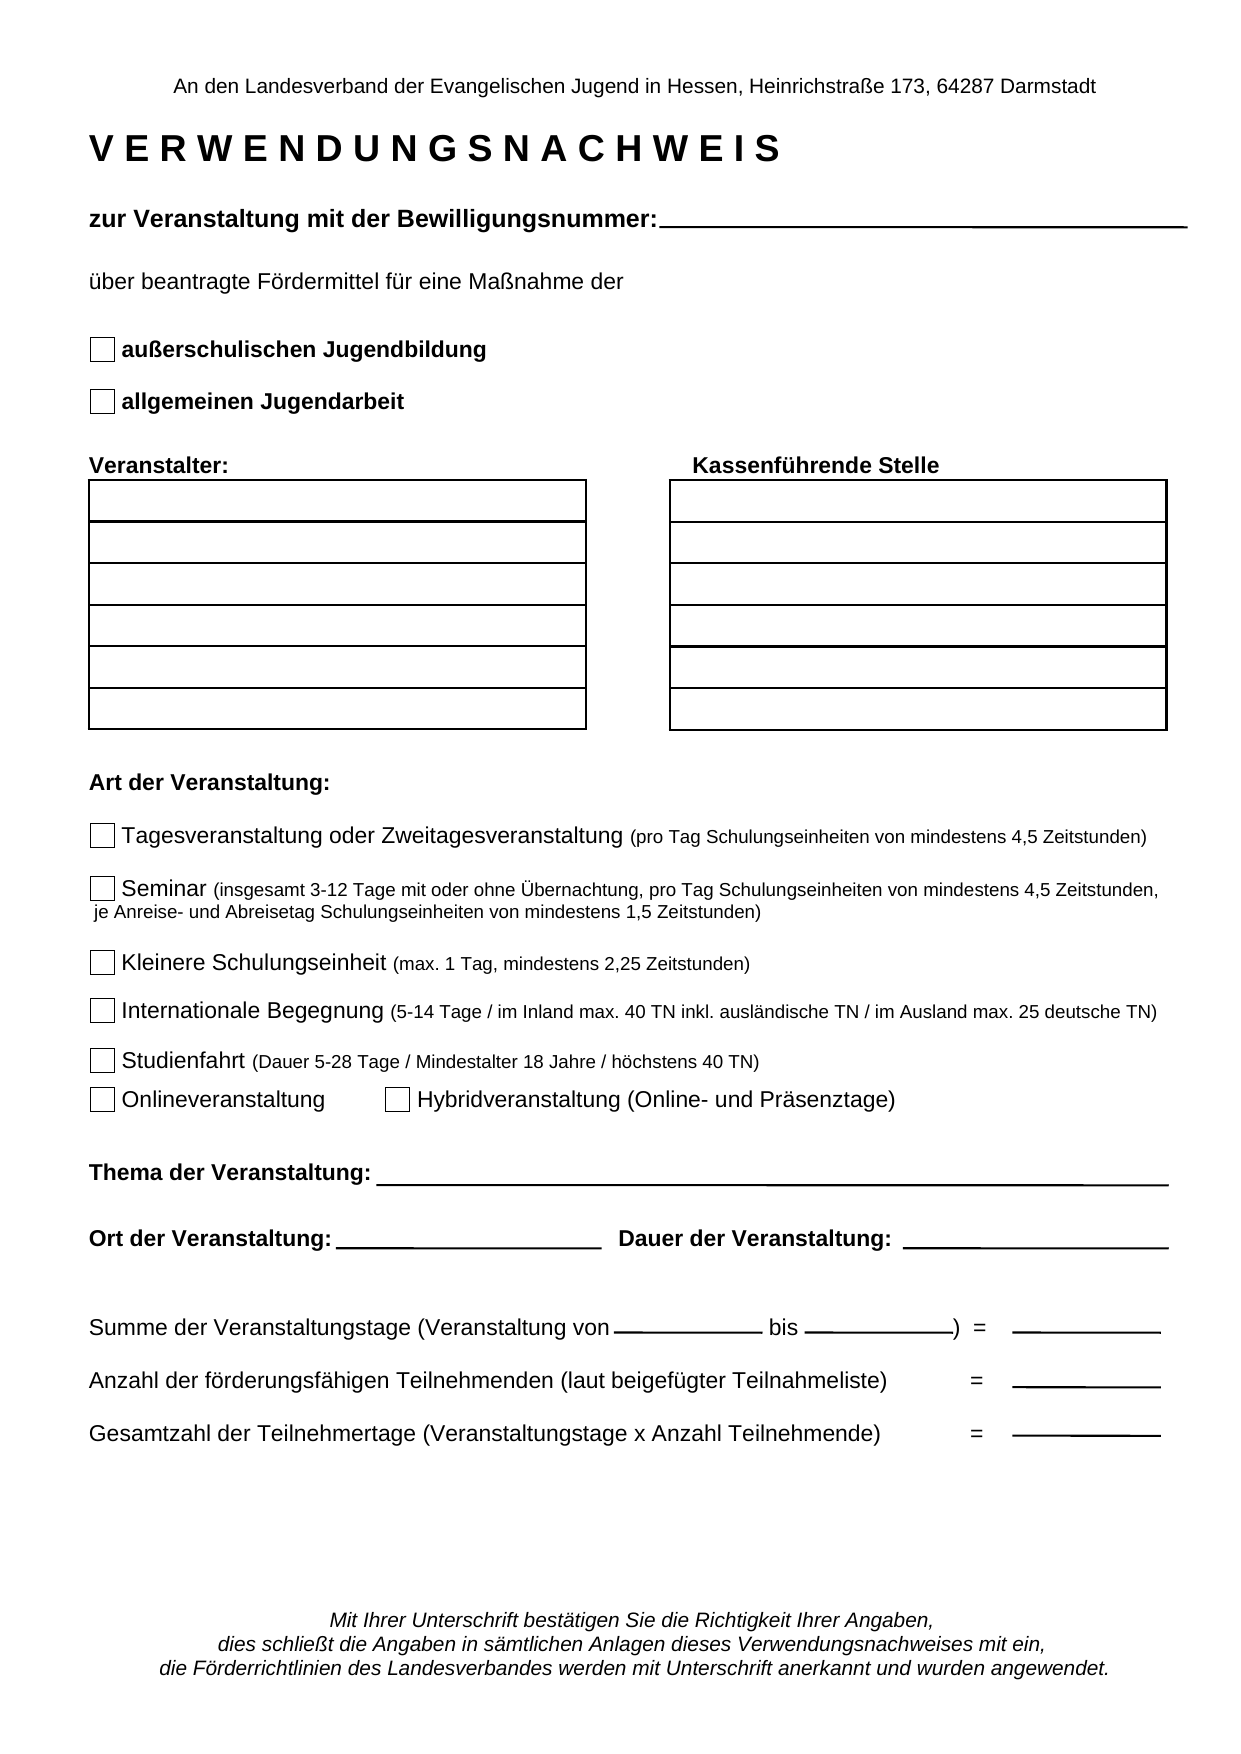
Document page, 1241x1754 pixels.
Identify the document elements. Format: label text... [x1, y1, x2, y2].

text Anzahl der förderungsfähigen Teilnehmenden (laut beigefügter Teilnahmeliste) = [89, 1367, 1181, 1393]
text außerschulischen Jugendbildung [89, 336, 1181, 362]
table_cell [90, 689, 585, 728]
text Onlineveranstaltung Hybridveranstaltung (Online- und Präsenztage) [89, 1086, 1181, 1112]
text Veranstalter: Kassenführende Stelle [89, 452, 1181, 479]
text Gesamtzahl der Teilnehmertage (Veranstaltungstage x Anzahl Teilnehmende) = [89, 1419, 1181, 1446]
table_cell [90, 564, 585, 603]
table_cell [90, 606, 585, 645]
table_cell [90, 647, 585, 687]
table_cell [671, 564, 1165, 604]
table_cell [671, 648, 1165, 687]
text Thema der Veranstaltung: [89, 1159, 1181, 1185]
subtitle Summe der Veranstaltungstage (Veranstaltung von bis ) = [89, 1314, 1181, 1341]
table_cell [90, 523, 585, 562]
table_cell [671, 523, 1165, 562]
table_header [671, 481, 1165, 521]
title zur Veranstaltung mit der Bewilligungsnummer: [89, 178, 1181, 233]
text Ort der Veranstaltung: Dauer der Veranstaltung: [89, 1185, 1181, 1251]
text allgemeinen Jugendarbeit [89, 388, 1181, 414]
text Art der Veranstaltung: Tagesveranstaltung oder Zweitagesveranstaltung (pro Tag Schulungseinheiten von mindestens 4,5 Zeitstunden) Seminar (insgesamt 3-12 Tage mit oder ohne Übernachtung, pro Tag Schulungseinheiten von mindestens 4,5 Zeitstunden, je Anreise- und Abreisetag Schulungseinheiten von mindestens 1,5 Zeitstunden) Kleinere Schulungseinheit (max. 1 Tag, mindestens 2,25 Zeitstunden) Internationale Begegnung (5-14 Tage / im Inland max. 40 TN inkl. ausländische TN / im Ausland max. 25 deutsche TN) Studienfahrt (Dauer 5-28 Tage / Mindestalter 18 Jahre / höchstens 40 TN) [89, 743, 1181, 1073]
title über beantragte Fördermittel für eine Maßnahme der [89, 241, 1181, 328]
table_cell [671, 606, 1165, 645]
table_header [90, 481, 585, 520]
table_cell [671, 689, 1165, 728]
title V E R W E N D U N G S N A C H W E I S [89, 127, 1181, 170]
